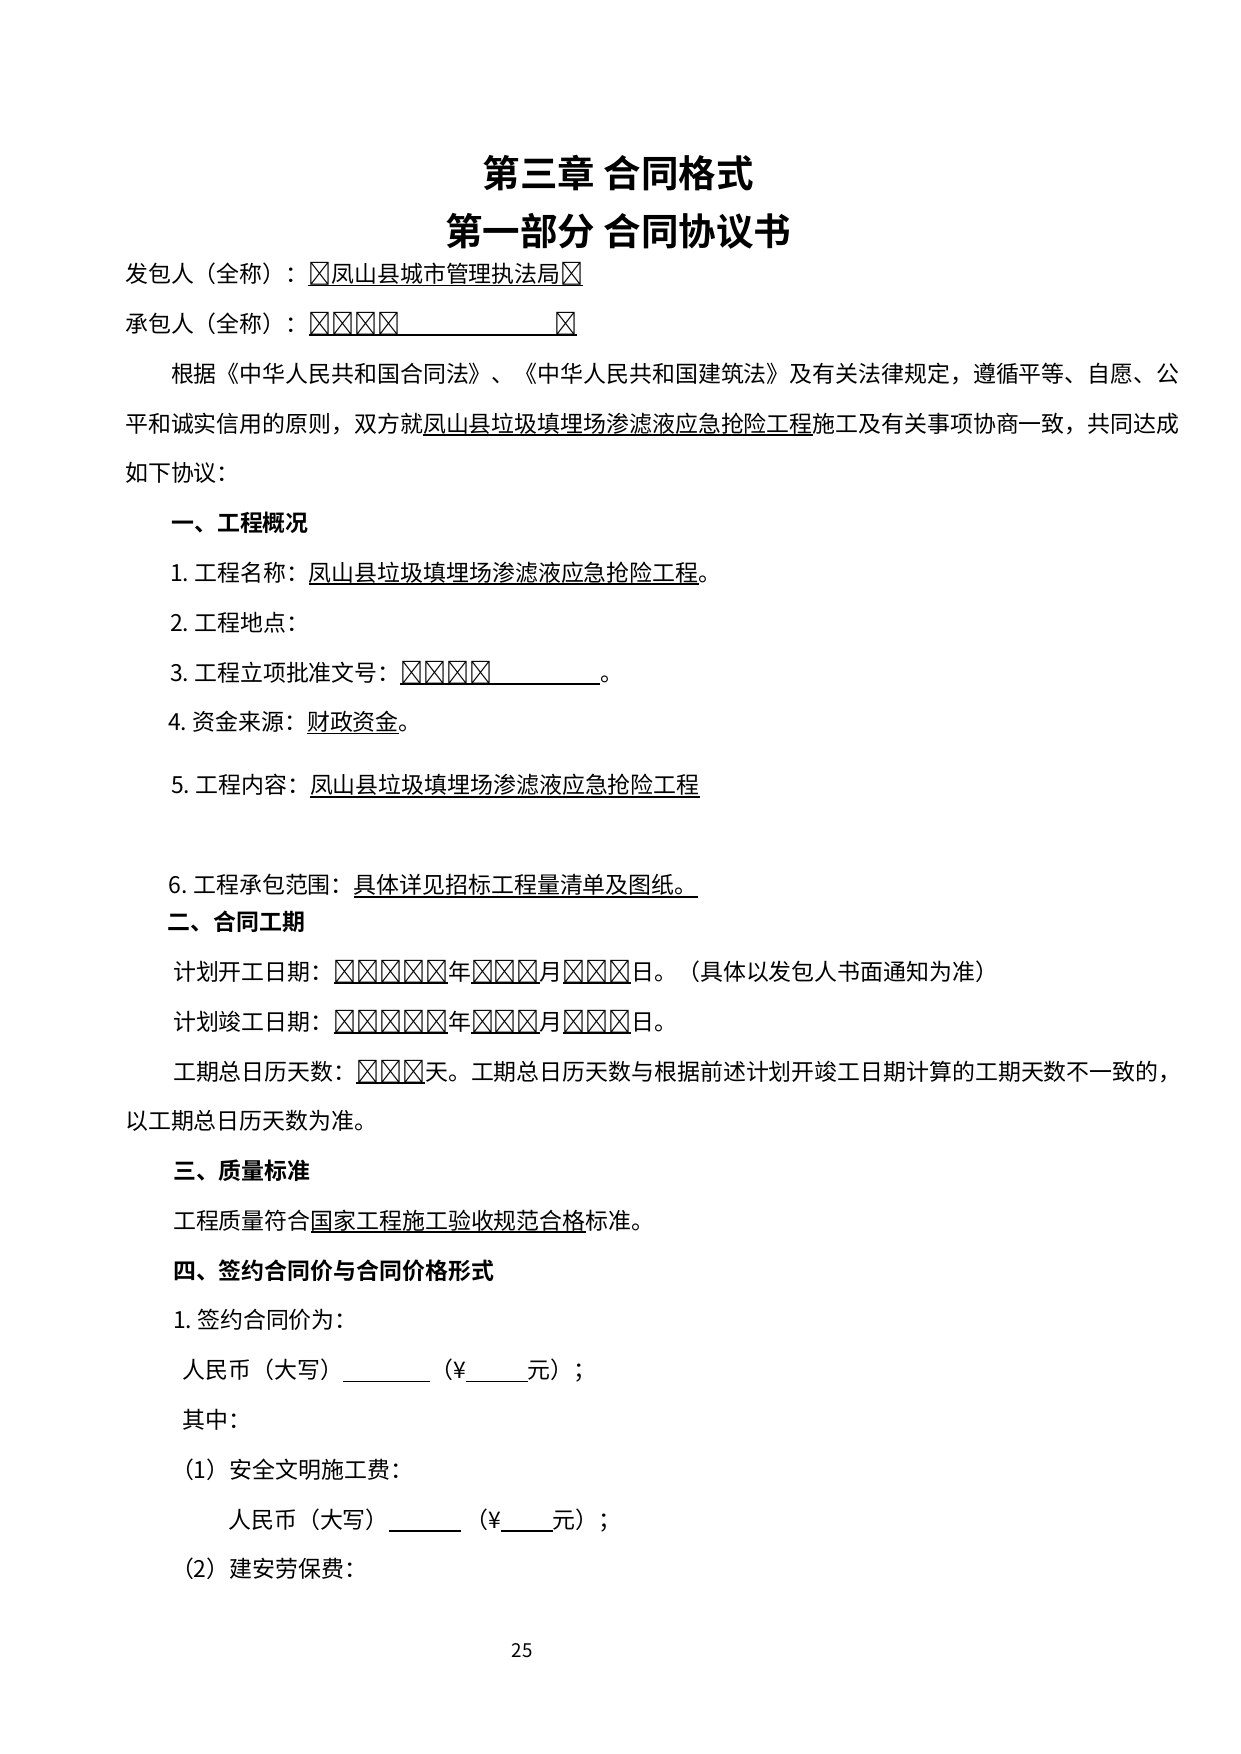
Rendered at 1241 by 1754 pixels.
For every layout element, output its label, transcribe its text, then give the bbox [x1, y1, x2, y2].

text 4. 资金来源：财政资金。 [125, 704, 1198, 737]
text 根据《中华人民共和国合同法》、《中华人民共和国建筑法》及有关法律规定，遵循平等、自愿、公平和诚实信用的原则，双方就凤山县垃圾填埋场渗滤液应急抢险工程施工及有关事项协商一致，共同达成如下协议： [125, 356, 1198, 488]
text 1. 工程名称：凤山县垃圾填埋场渗滤液应急抢险工程。 [125, 555, 1198, 588]
text 工期总日历天数：天。工期总日历天数与根据前述计划开竣工日期计算的工期天数不一致的，以工期总日历天数为准。 [125, 1053, 1198, 1136]
text 发包人（全称）：凤山县城市管理执法局 [125, 256, 1198, 289]
text 6. 工程承包范围：具体详见招标工程量清单及图纸。 [125, 854, 1198, 904]
text （1）安全文明施工费： [125, 1452, 1198, 1485]
text 计划开工日期：年月日。（具体以发包人书面通知为准） [125, 954, 1198, 987]
text 其中： [125, 1402, 1198, 1435]
text 计划竣工日期：年月日。 [125, 1003, 1198, 1037]
text 承包人（全称）：  [125, 306, 1198, 339]
text 二、合同工期 [125, 904, 1198, 937]
text 三、质量标准 [125, 1153, 1198, 1186]
subtitle 第三章 合同格式 [156, 143, 1080, 198]
text （2）建安劳保费： [125, 1551, 1198, 1584]
text 工程质量符合国家工程施工验收规范合格标准。 [125, 1203, 1198, 1236]
text 5. 工程内容：凤山县垃圾填埋场渗滤液应急抢险工程 [125, 754, 1198, 804]
text 四、签约合同价与合同价格形式 [125, 1252, 1198, 1286]
text 2. 工程地点： [125, 604, 1198, 638]
text 人民币（大写） （¥ 元）； [171, 1501, 1198, 1535]
text 1. 签约合同价为： [125, 1302, 1198, 1336]
text 一、工程概况 [125, 505, 1198, 538]
subtitle 第一部分 合同协议书 [156, 202, 1080, 256]
text 3. 工程立项批准文号： 。 [125, 654, 1198, 688]
text 人民币（大写） （¥ 元）； [125, 1352, 1198, 1385]
